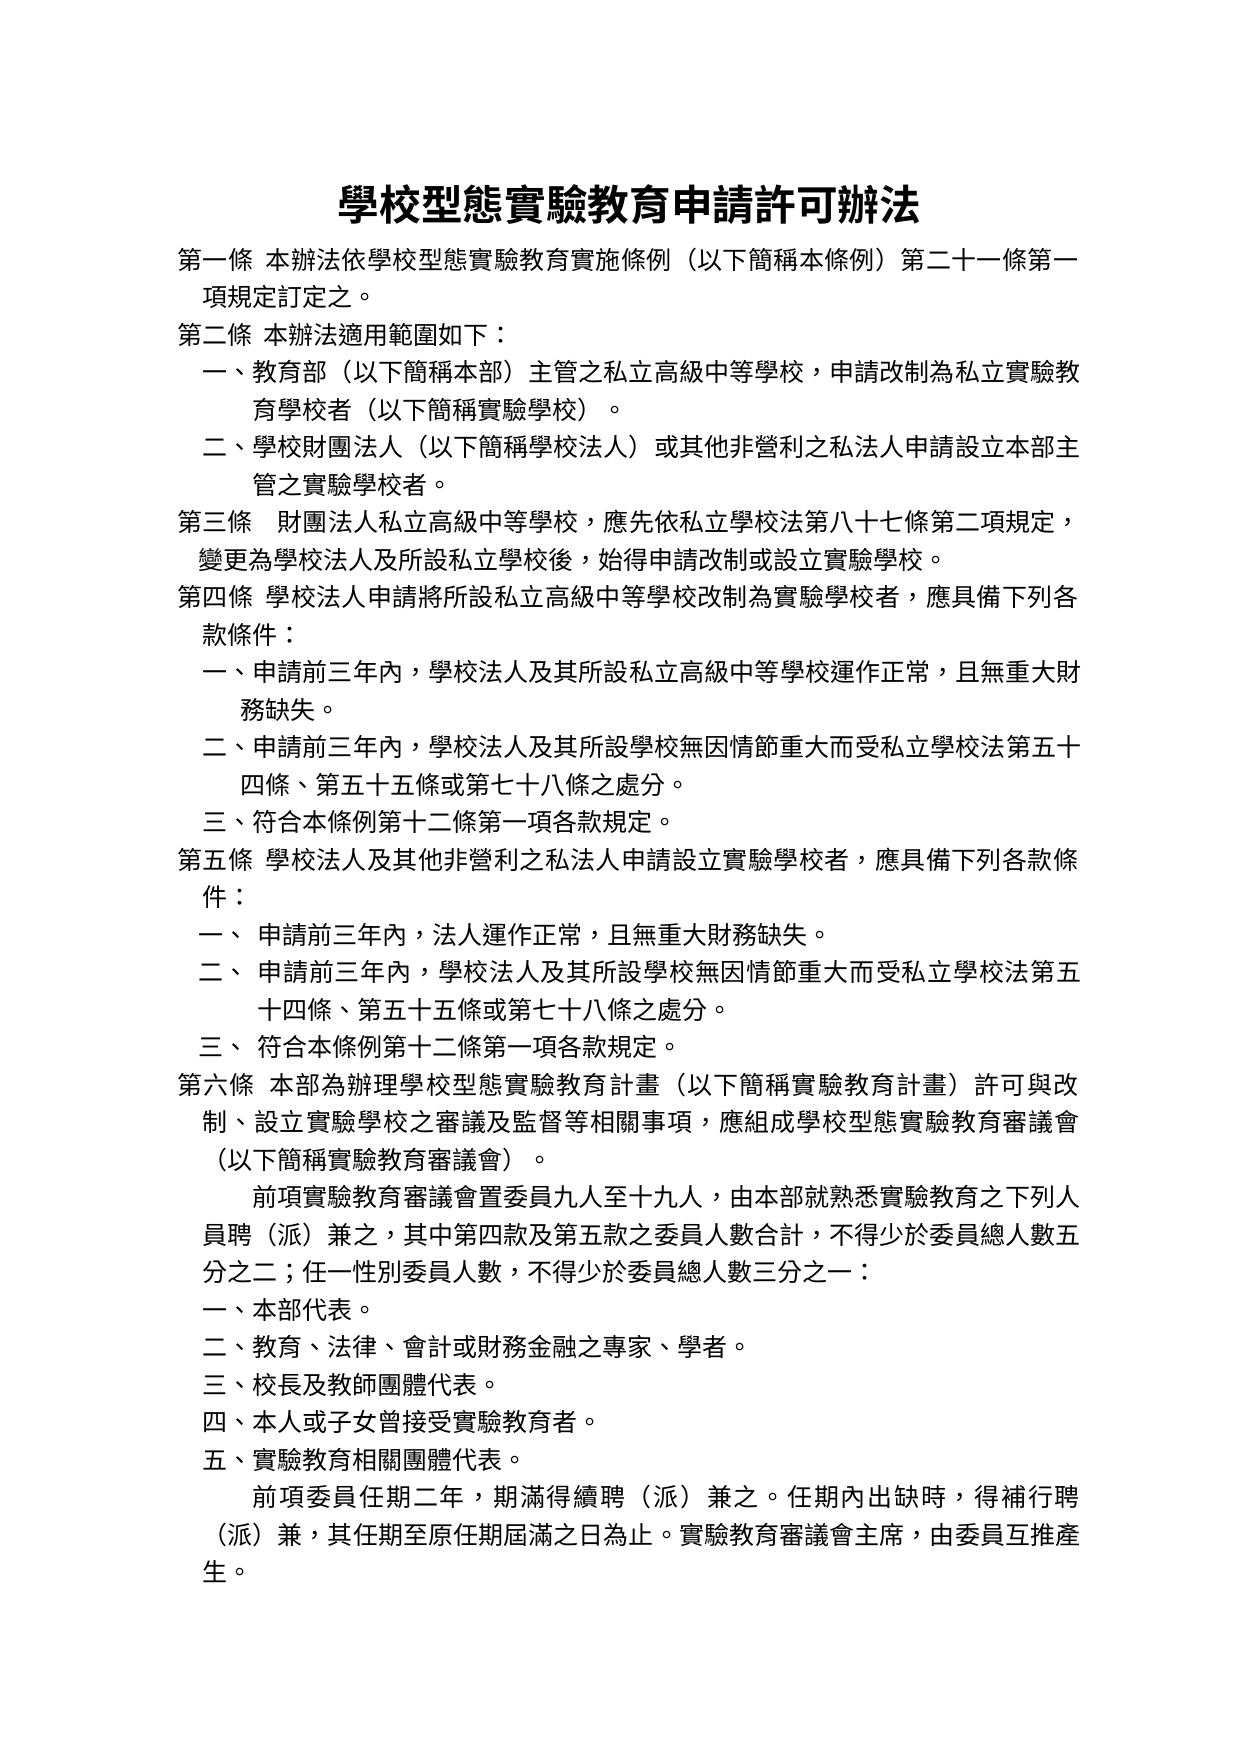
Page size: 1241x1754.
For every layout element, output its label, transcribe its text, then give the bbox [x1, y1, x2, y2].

table_cell 第五條 學校法人及其他非營利之私法人申請設立實驗學校者，應具備下列各款條件： 申請前三年內，法人運作正常，且無重大財務缺失。 申請前三年內，學校法人及其所設學校無因情節重大而受私立學校法第五十四條、第五十五條或第七十八條之處分。 符合本條例第十二條第一項各款規定。 [166, 840, 1093, 1064]
table_header 學校型態實驗教育申請許可辦法 [166, 165, 1093, 239]
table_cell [166, 1065, 1093, 1589]
table_cell 第四條 學校法人申請將所設私立高級中等學校改制為實驗學校者，應具備下列各款條件： 一、申請前三年內，學校法人及其所設私立高級中等學校運作正常，且無重大財務缺失。 二、申請前三年內，學校法人及其所設學校無因情節重大而受私立學校法第五十四條、第五十五條或第七十八條之處分。 三、符合本條例第十二條第一項各款規定。 [166, 577, 1093, 839]
table_cell 第二條 本辦法適用範圍如下： 一、教育部（以下簡稱本部）主管之私立高級中等學校，申請改制為私立實驗教育學校者（以下簡稱實驗學校）。 二、學校財團法人（以下簡稱學校法人）或其他非營利之私法人申請設立本部主管之實驗學校者。 [166, 315, 1093, 502]
table_cell 第三條 財團法人私立高級中等學校，應先依私立學校法第八十七條第二項規定，變更為學校法人及所設私立學校後，始得申請改制或設立實驗學校。 [166, 502, 1093, 577]
table_cell 第一條 本辦法依學校型態實驗教育實施條例（以下簡稱本條例）第二十一條第一項規定訂定之。 [166, 240, 1093, 314]
